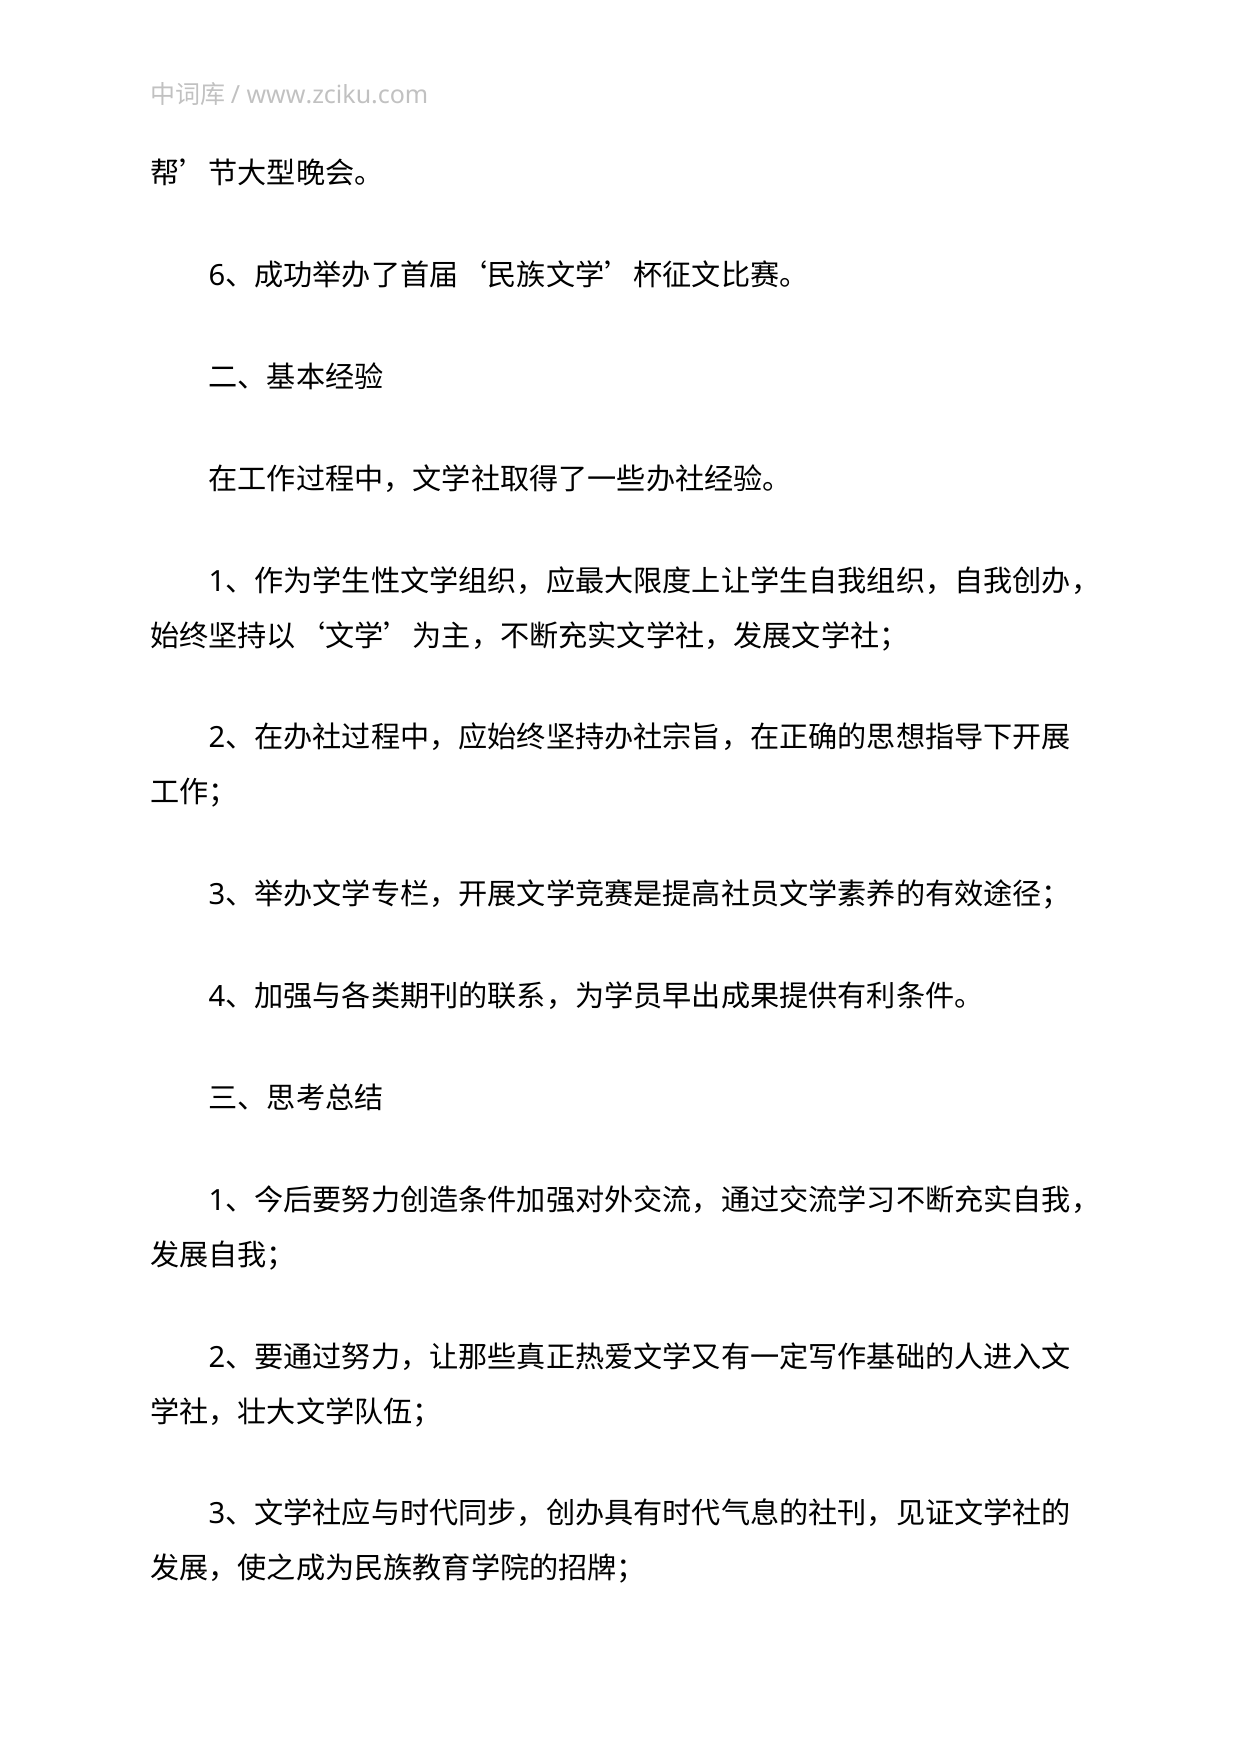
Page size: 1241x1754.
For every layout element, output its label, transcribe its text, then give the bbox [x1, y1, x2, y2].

text 1、作为学生性文学组织，应最大限度上让学生自我组织，自我创办，始终坚持以‘文学’为主，不断充实文学社，发展文学社； [150, 557, 1090, 654]
text 3、举办文学专栏，开展文学竞赛是提高社员文学素养的有效途径； [150, 871, 1090, 913]
text 2、要通过努力，让那些真正热爱文学又有一定写作基础的人进入文学社，壮大文学队伍； [150, 1333, 1090, 1431]
text 1、今后要努力创造条件加强对外交流，通过交流学习不断充实自我，发展自我； [150, 1177, 1090, 1274]
text 2、在办社过程中，应始终坚持办社宗旨，在正确的思想指导下开展工作； [150, 714, 1090, 811]
text 二、基本经验 [150, 354, 1090, 396]
text 三、思考总结 [150, 1075, 1090, 1117]
text 4、加强与各类期刊的联系，为学员早出成果提供有利条件。 [150, 973, 1090, 1015]
text 3、文学社应与时代同步，创办具有时代气息的社刊，见证文学社的发展，使之成为民族教育学院的招牌； [150, 1490, 1090, 1587]
text 6、成功举办了首届‘民族文学’杯征文比赛。 [150, 252, 1090, 294]
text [150, 150, 1090, 192]
text 在工作过程中，文学社取得了一些办社经验。 [150, 456, 1090, 498]
